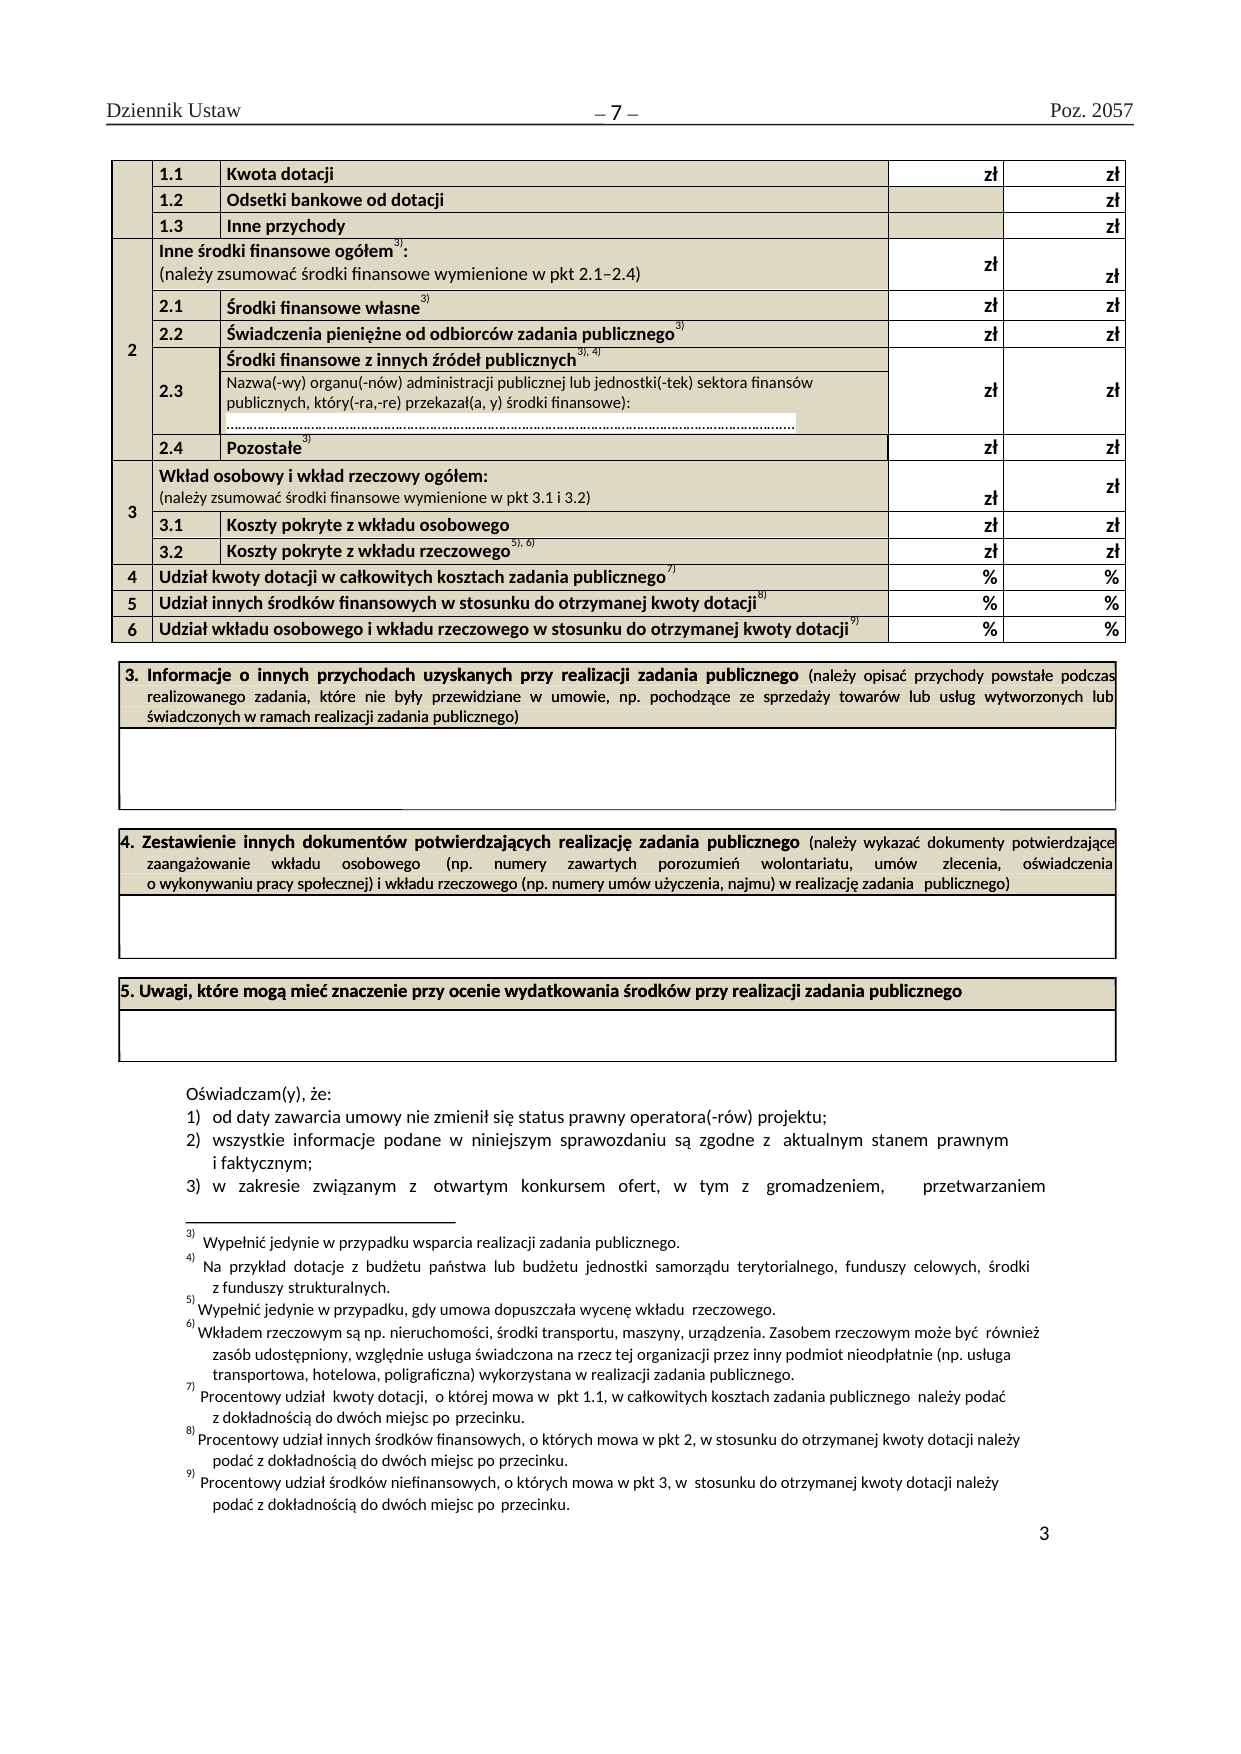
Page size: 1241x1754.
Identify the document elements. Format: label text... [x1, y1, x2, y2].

table_cell zł [1004, 291, 1125, 320]
table_cell Środki finansowe z innych źródeł publicznych3), 4) [221, 348, 888, 371]
table_cell zł [889, 461, 1003, 511]
list od daty zawarcia umowy nie zmienił się status prawny operatora(-rów) projektu; [186, 1106, 1146, 1128]
table_cell 2.1 [153, 291, 220, 320]
table_header zł [1004, 161, 1125, 186]
table_cell Inne przychody [221, 213, 888, 238]
table_cell 3 [113, 461, 152, 564]
table_cell zł [889, 239, 1003, 289]
table_cell 5 [113, 591, 152, 616]
table_cell 4 [113, 565, 152, 590]
table_cell zł [1004, 239, 1125, 289]
table_header 1.1 [153, 161, 220, 186]
table_cell zł [1004, 512, 1125, 537]
table_cell Świadczenia pieniężne od odbiorców zadania publicznego3) [221, 321, 888, 347]
table_cell % [1004, 617, 1125, 642]
table_cell % [1004, 565, 1125, 590]
list wszystkie informacje podane w niniejszym sprawozdaniu są zgodne z aktualnym stanem prawnym i faktycznym; [186, 1128, 1050, 1174]
table_cell Odsetki bankowe od dotacji [221, 187, 888, 212]
text 8) Procentowy udział innych środków finansowych, o których mowa w pkt 2, w stosunku do otrzymanej kwoty dotacji należy podać z dokładnością do dwóch miejsc po przecinku. [186, 1429, 1054, 1471]
table_cell zł [889, 348, 1003, 434]
table_cell Inne środki finansowe ogółem3): (należy zsumować środki finansowe wymienione w pkt 2.1–2.4) [153, 239, 888, 289]
list w zakresie związanym z otwartym konkursem ofert, w tym z gromadzeniem, przetwarzaniem [186, 1174, 1146, 1197]
text 5) Wypełnić jedynie w przypadku, gdy umowa dopuszczała wycenę wkładu rzeczowego. [186, 1298, 1146, 1319]
table_cell 2.4 [153, 435, 220, 460]
table_cell 3.1 [153, 512, 220, 537]
table_cell Pozostałe3) [221, 435, 887, 460]
text 3) Wypełnić jedynie w przypadku wsparcia realizacji zadania publicznego. [186, 1223, 1146, 1253]
table_cell % [1004, 591, 1125, 616]
table_cell [889, 213, 1003, 238]
table_header Kwota dotacji [221, 161, 888, 186]
table_cell 2 [113, 239, 152, 460]
table_cell 2.2 [153, 321, 220, 347]
table_cell 6 [113, 617, 152, 642]
table_cell % [889, 565, 1003, 590]
table_cell Koszty pokryte z wkładu osobowego [221, 512, 888, 537]
table_cell zł [1004, 435, 1125, 460]
table_cell zł [889, 291, 1003, 320]
table_cell zł [889, 512, 1003, 537]
table_cell Nazwa(-wy) organu(-nów) administracji publicznej lub jednostki(-tek) sektora finansów publicznych, który(-ra,-re) przekazał(a, y) środki finansowe): ……………………………………………………………………………………………………………………………….... [221, 372, 888, 434]
table_cell zł [889, 321, 1003, 347]
text 4) Na przykład dotacje z budżetu państwa lub budżetu jednostki samorządu terytorialnego, funduszy celowych, środki z funduszy strukturalnych. [186, 1256, 1037, 1298]
table_header [113, 161, 152, 238]
table_cell 1.2 [153, 187, 220, 212]
table_cell 3.2 [153, 539, 220, 564]
table_cell 2.3 [153, 348, 219, 434]
table_cell Środki finansowe własne3) [221, 291, 888, 320]
table_cell % [889, 617, 1003, 642]
text 6) Wkładem rzeczowym są np. nieruchomości, środki transportu, maszyny, urządzenia. Zasobem rzeczowym może być również [186, 1319, 1146, 1343]
text 9) Procentowy udział środków niefinansowych, o których mowa w pkt 3, w stosunku do otrzymanej kwoty dotacji należy podać z dokładnością do dwóch miejsc po przecinku. [186, 1472, 1030, 1514]
text zasób udostępniony, względnie usługa świadczona na rzecz tej organizacji przez inny podmiot nieodpłatnie (np. usługa transportowa, hotelowa, poligraficzna) wykorzystana w realizacji zadania publicznego. [212, 1344, 1054, 1385]
table_cell Udział wkładu osobowego i wkładu rzeczowego w stosunku do otrzymanej kwoty dotacji9) [153, 617, 888, 642]
table_cell zł [1004, 461, 1125, 511]
table_cell zł [1004, 321, 1125, 347]
table_cell [889, 187, 1003, 212]
table_cell zł [889, 435, 1003, 460]
subtitle Oświadczam(y), że: [186, 1083, 1146, 1106]
table_cell % [889, 591, 1003, 616]
table_cell 1.3 [153, 213, 220, 238]
table_cell Udział kwoty dotacji w całkowitych kosztach zadania publicznego7) [153, 565, 888, 590]
table_cell Koszty pokryte z wkładu rzeczowego5), 6) [221, 539, 888, 564]
table_cell zł [889, 539, 1003, 564]
table_header zł [889, 161, 1003, 186]
table_cell zł [1004, 348, 1125, 434]
table_cell zł [1004, 187, 1125, 212]
table_cell zł [1004, 539, 1125, 564]
text 7) Procentowy udział kwoty dotacji, o której mowa w pkt 1.1, w całkowitych kosztach zadania publicznego należy podać z dokładnością do dwóch miejsc po przecinku. [186, 1385, 1013, 1427]
table_cell zł [1004, 213, 1125, 238]
table_cell Udział innych środków finansowych w stosunku do otrzymanej kwoty dotacji8) [153, 591, 888, 616]
table_cell Wkład osobowy i wkład rzeczowy ogółem: (należy zsumować środki finansowe wymienione w pkt 3.1 i 3.2) [153, 461, 888, 511]
